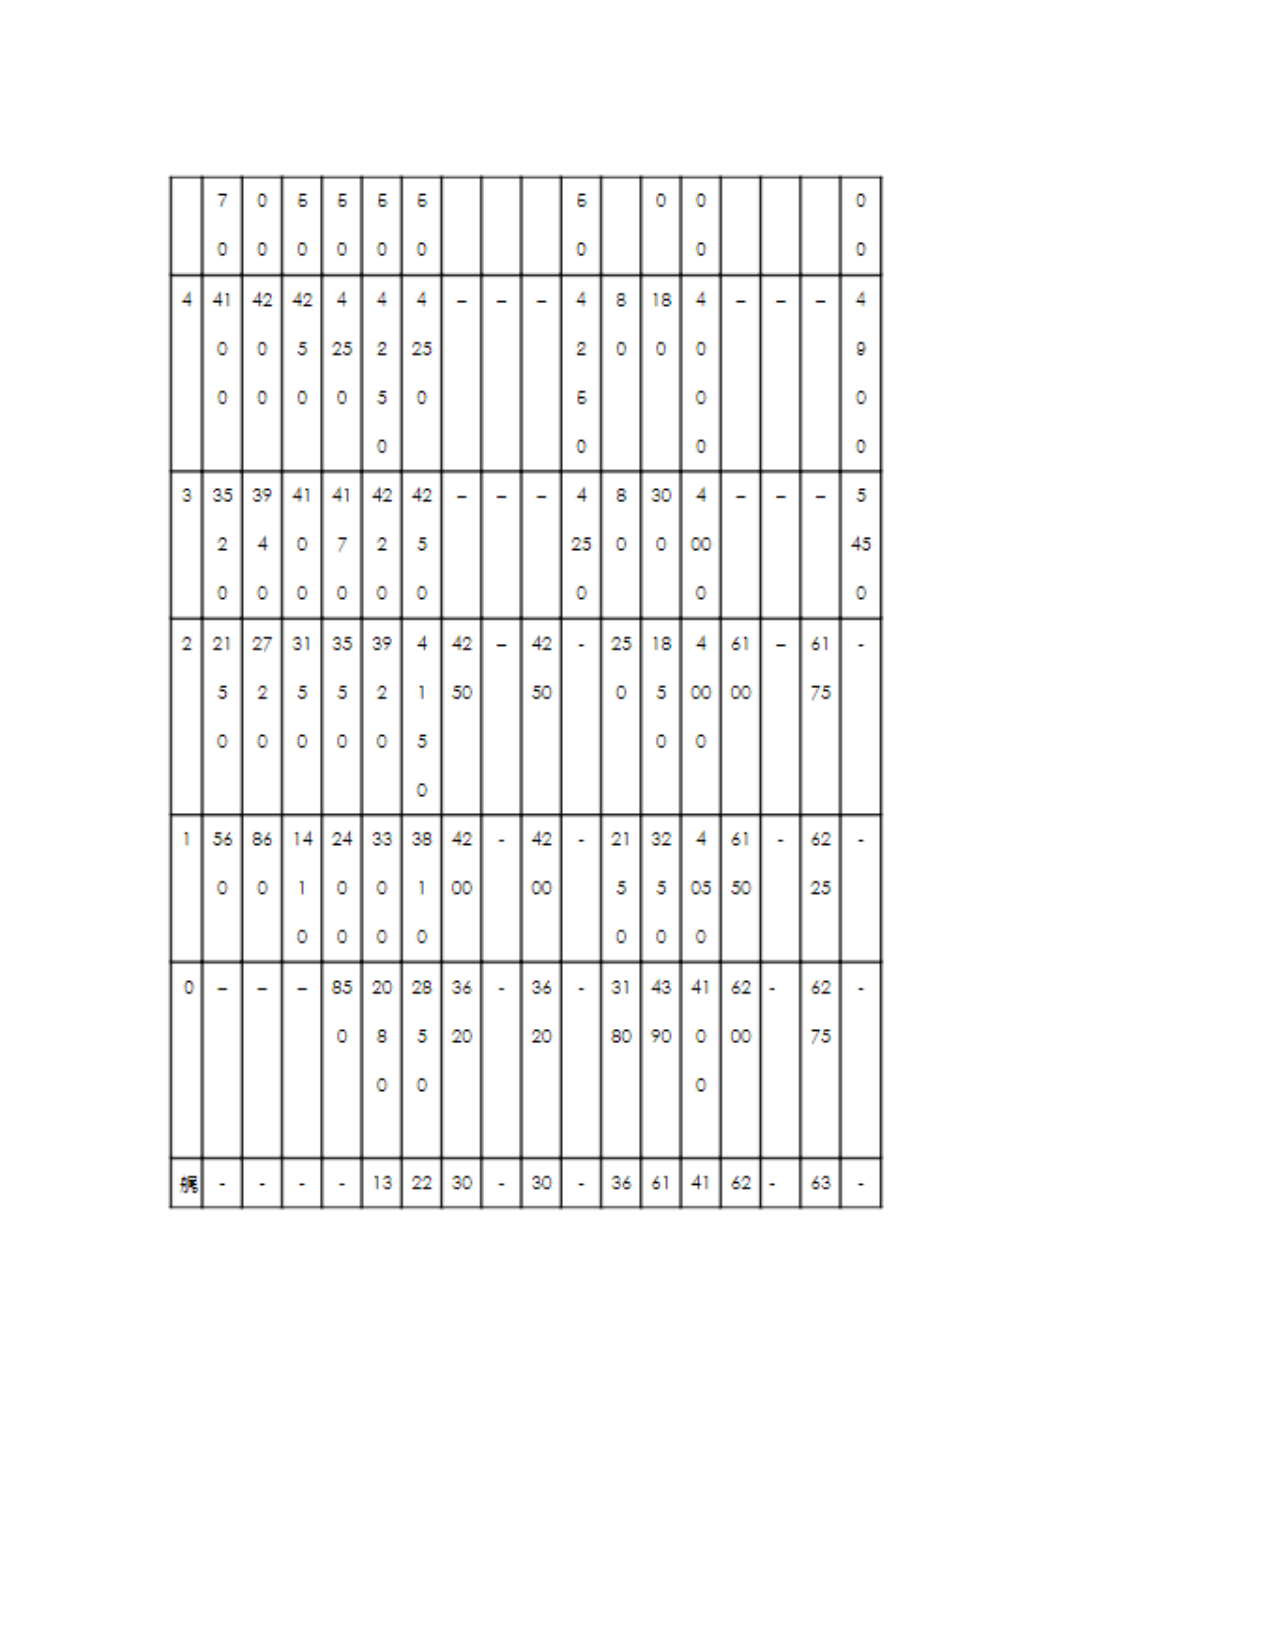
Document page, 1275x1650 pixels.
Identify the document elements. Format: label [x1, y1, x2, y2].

picture [150, 150, 897, 1229]
